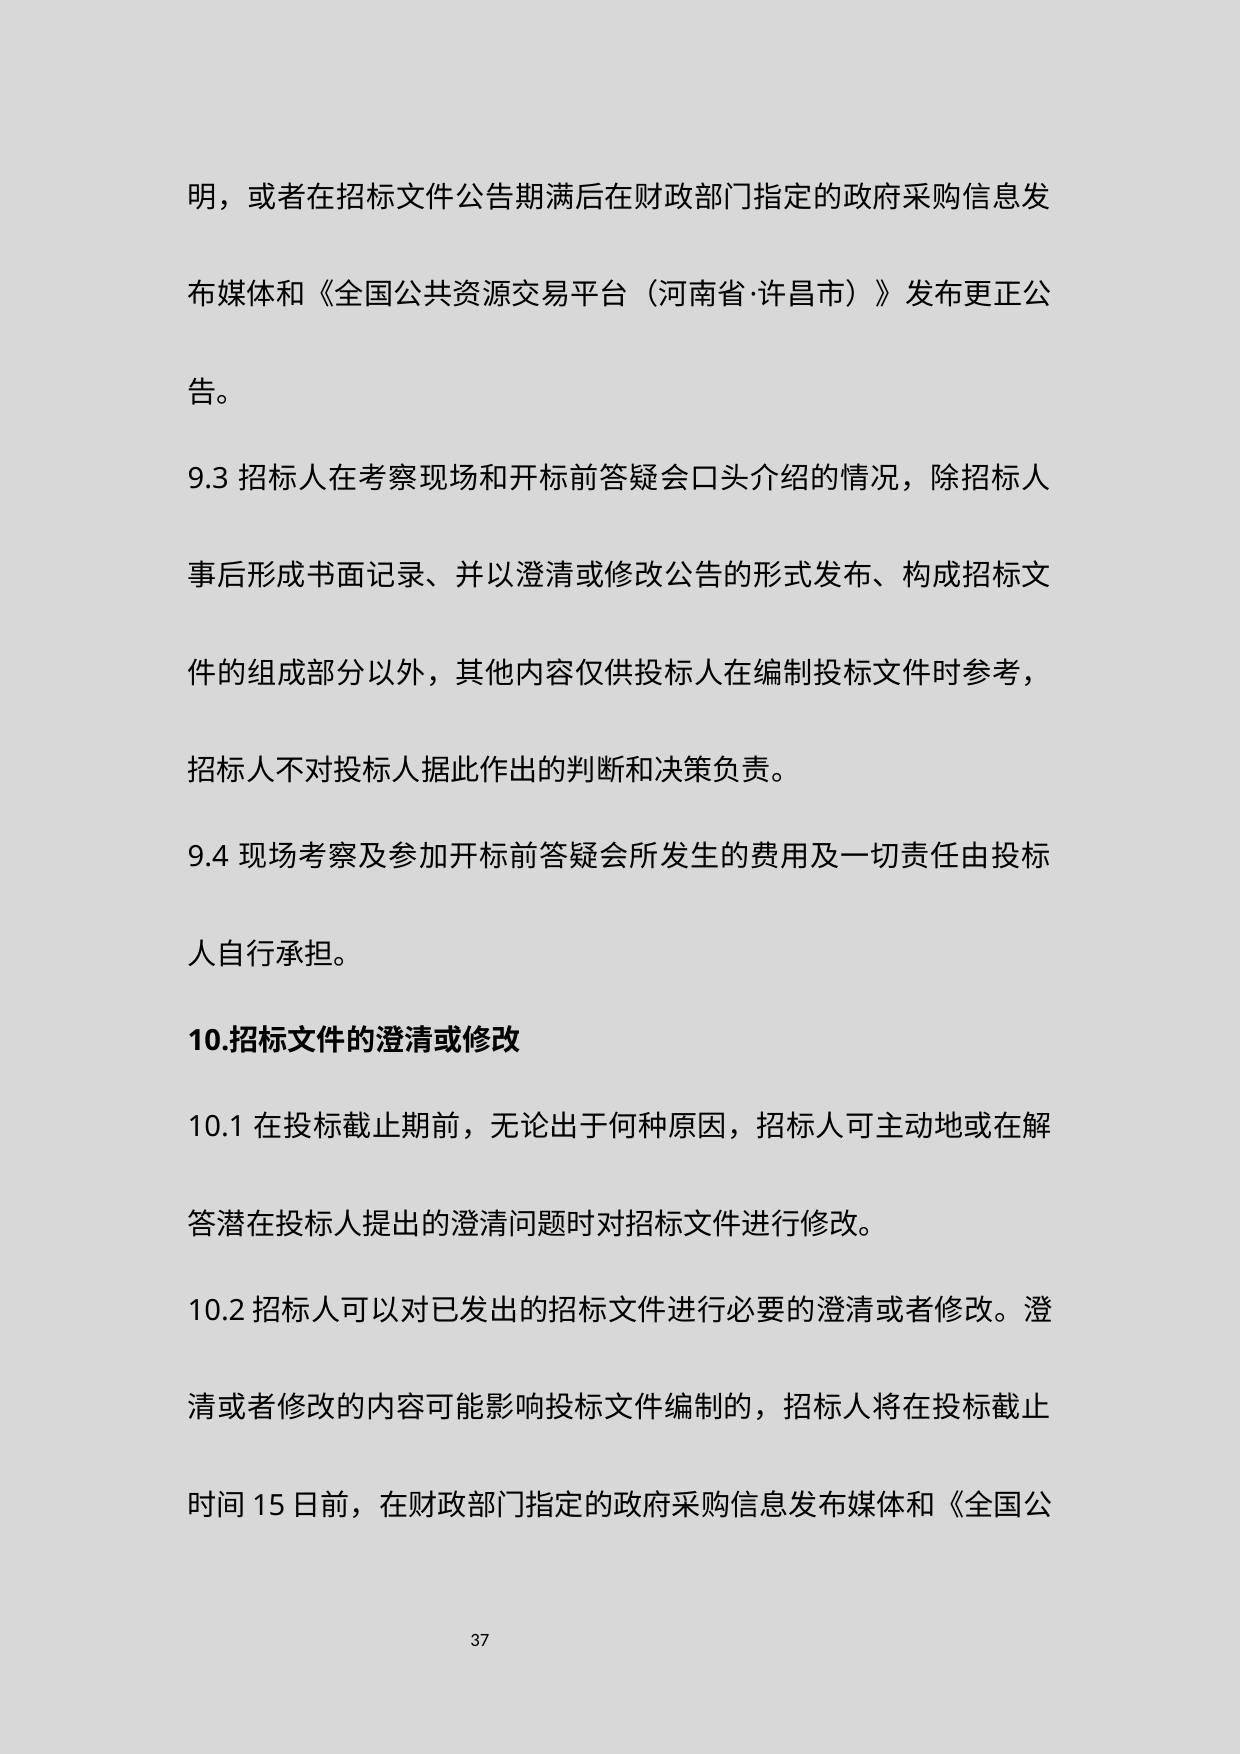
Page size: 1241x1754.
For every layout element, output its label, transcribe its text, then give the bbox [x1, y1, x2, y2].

text 10.招标文件的澄清或修改 [187, 1005, 1053, 1070]
text 9.4 现场考察及参加开标前答疑会所发生的费用及一切责任由投标人自行承担。 [187, 822, 1053, 984]
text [187, 162, 1053, 422]
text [187, 1275, 1053, 1535]
text 9.3 招标人在考察现场和开标前答疑会口头介绍的情况，除招标人事后形成书面记录、并以澄清或修改公告的形式发布、构成招标文件的组成部分以外，其他内容仅供投标人在编制投标文件时参考，招标人不对投标人据此作出的判断和决策负责。 [187, 443, 1053, 801]
text 10.1 在投标截止期前，无论出于何种原因，招标人可主动地或在解答潜在投标人提出的澄清问题时对招标文件进行修改。 [187, 1092, 1053, 1254]
